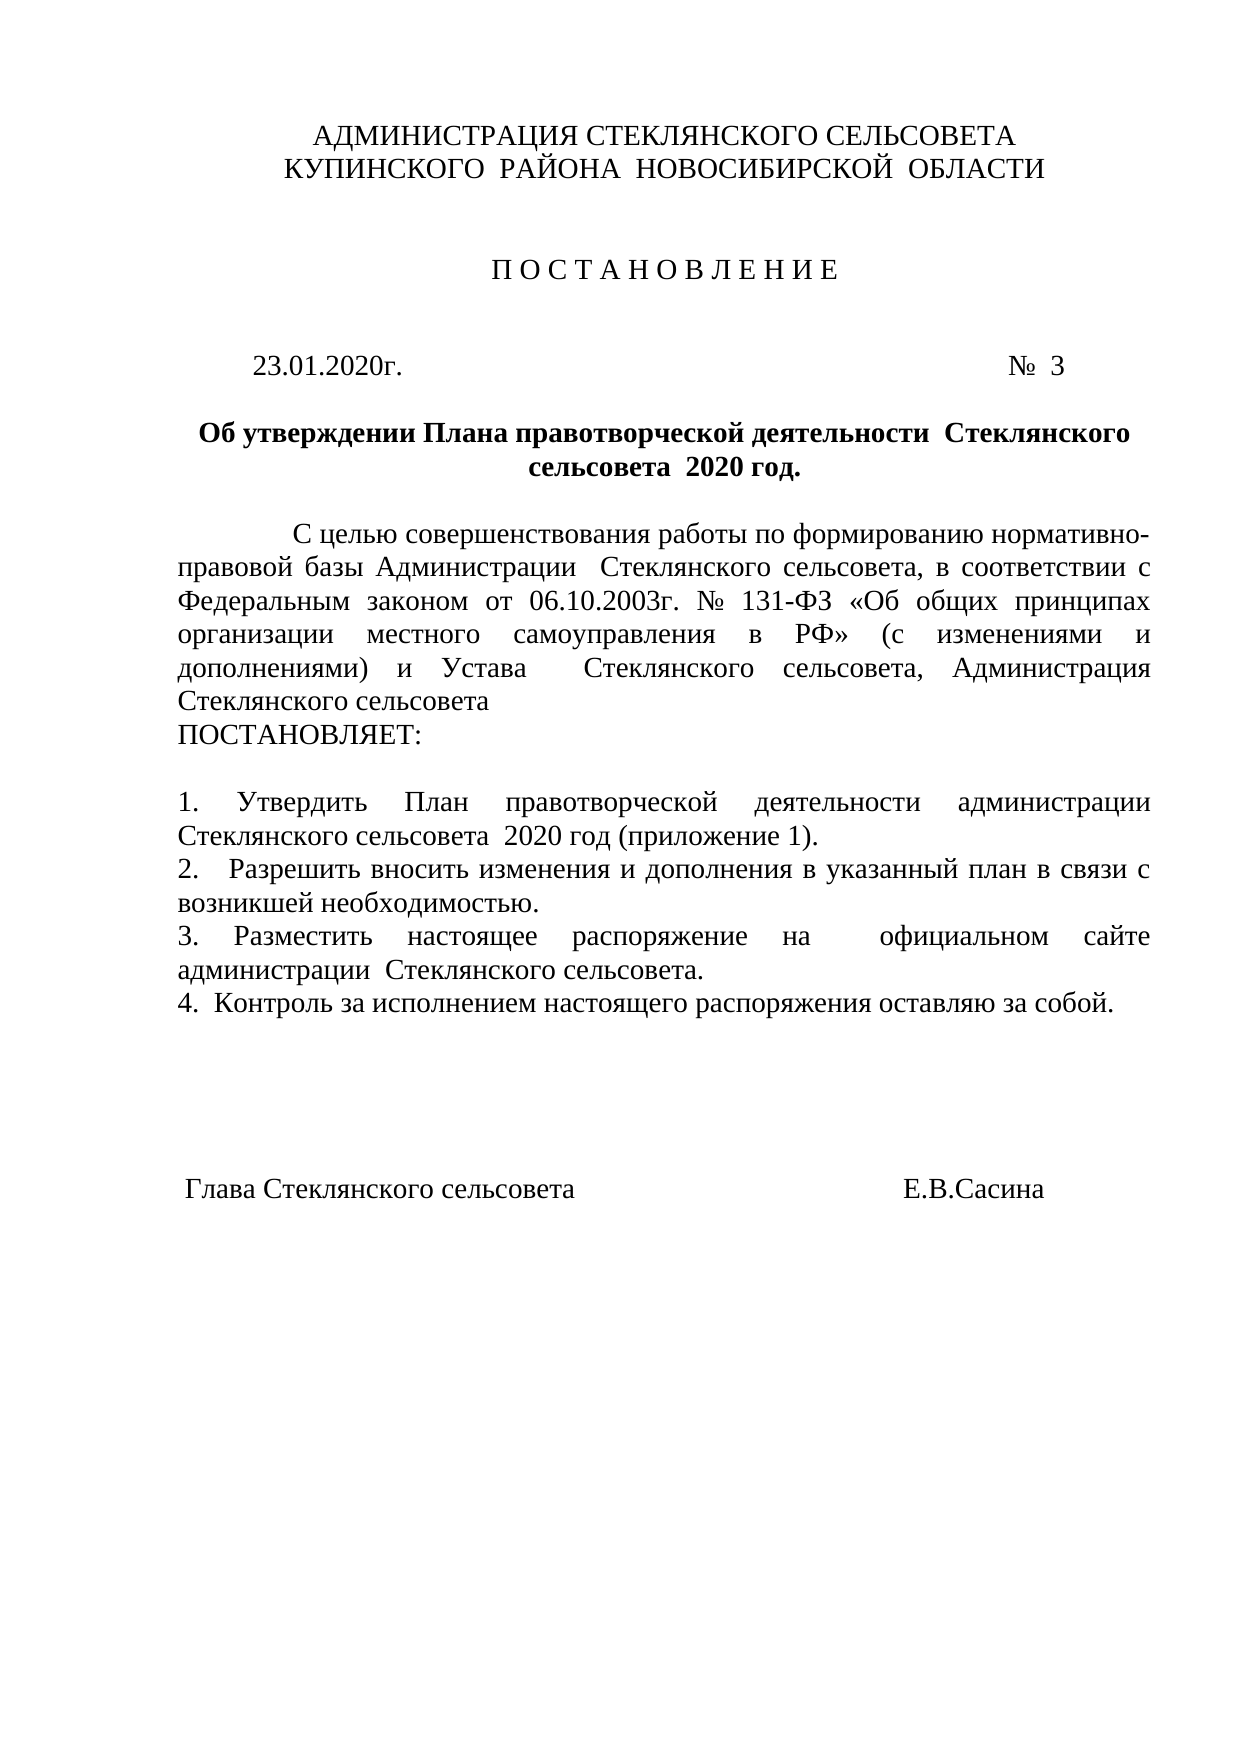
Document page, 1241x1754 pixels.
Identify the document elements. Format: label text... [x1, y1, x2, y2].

text КУПИНСКОГО РАЙОНА НОВОСИБИРСКОЙ ОБЛАСТИ [177, 152, 1152, 185]
text С целью совершенствования работы по формированию нормативно-правовой базы Администрации Стеклянского сельсовета, в соответствии с Федеральным законом от 06.10.2003г. № 131-ФЗ «Об общих принципах организации местного самоуправления в РФ» (с изменениями и дополнениями) и Устава Стеклянского сельсовета, Администрация Стеклянского сельсовета [177, 516, 1152, 717]
text 3. Разместить настоящее распоряжение на официальном сайте администрации Стеклянского сельсовета. [177, 918, 1152, 985]
text ПОСТАНОВЛЯЕТ: [177, 717, 1152, 751]
text 1. Утвердить План правотворческой деятельности администрации Стеклянского сельсовета 2020 год (приложение 1). [177, 784, 1152, 851]
text Об утверждении Плана правотворческой деятельности Стеклянского сельсовета 2020 год. [177, 415, 1152, 482]
text Глава Стеклянского сельсовета Е.В.Сасина [177, 1171, 1152, 1204]
text П О С Т А Н О В Л Е Н И Е [177, 252, 1152, 286]
text 4. Контроль за исполнением настоящего распоряжения оставляю за собой. [177, 985, 1152, 1019]
text 2. Разрешить вносить изменения и дополнения в указанный план в связи с возникшей необходимостью. [177, 851, 1152, 918]
text 23.01.2020г.2 2 № 2 № 3 [177, 348, 1152, 382]
text АДМИНИСТРАЦИЯ СТЕКЛЯНСКОГО СЕЛЬСОВЕТА [177, 118, 1152, 152]
